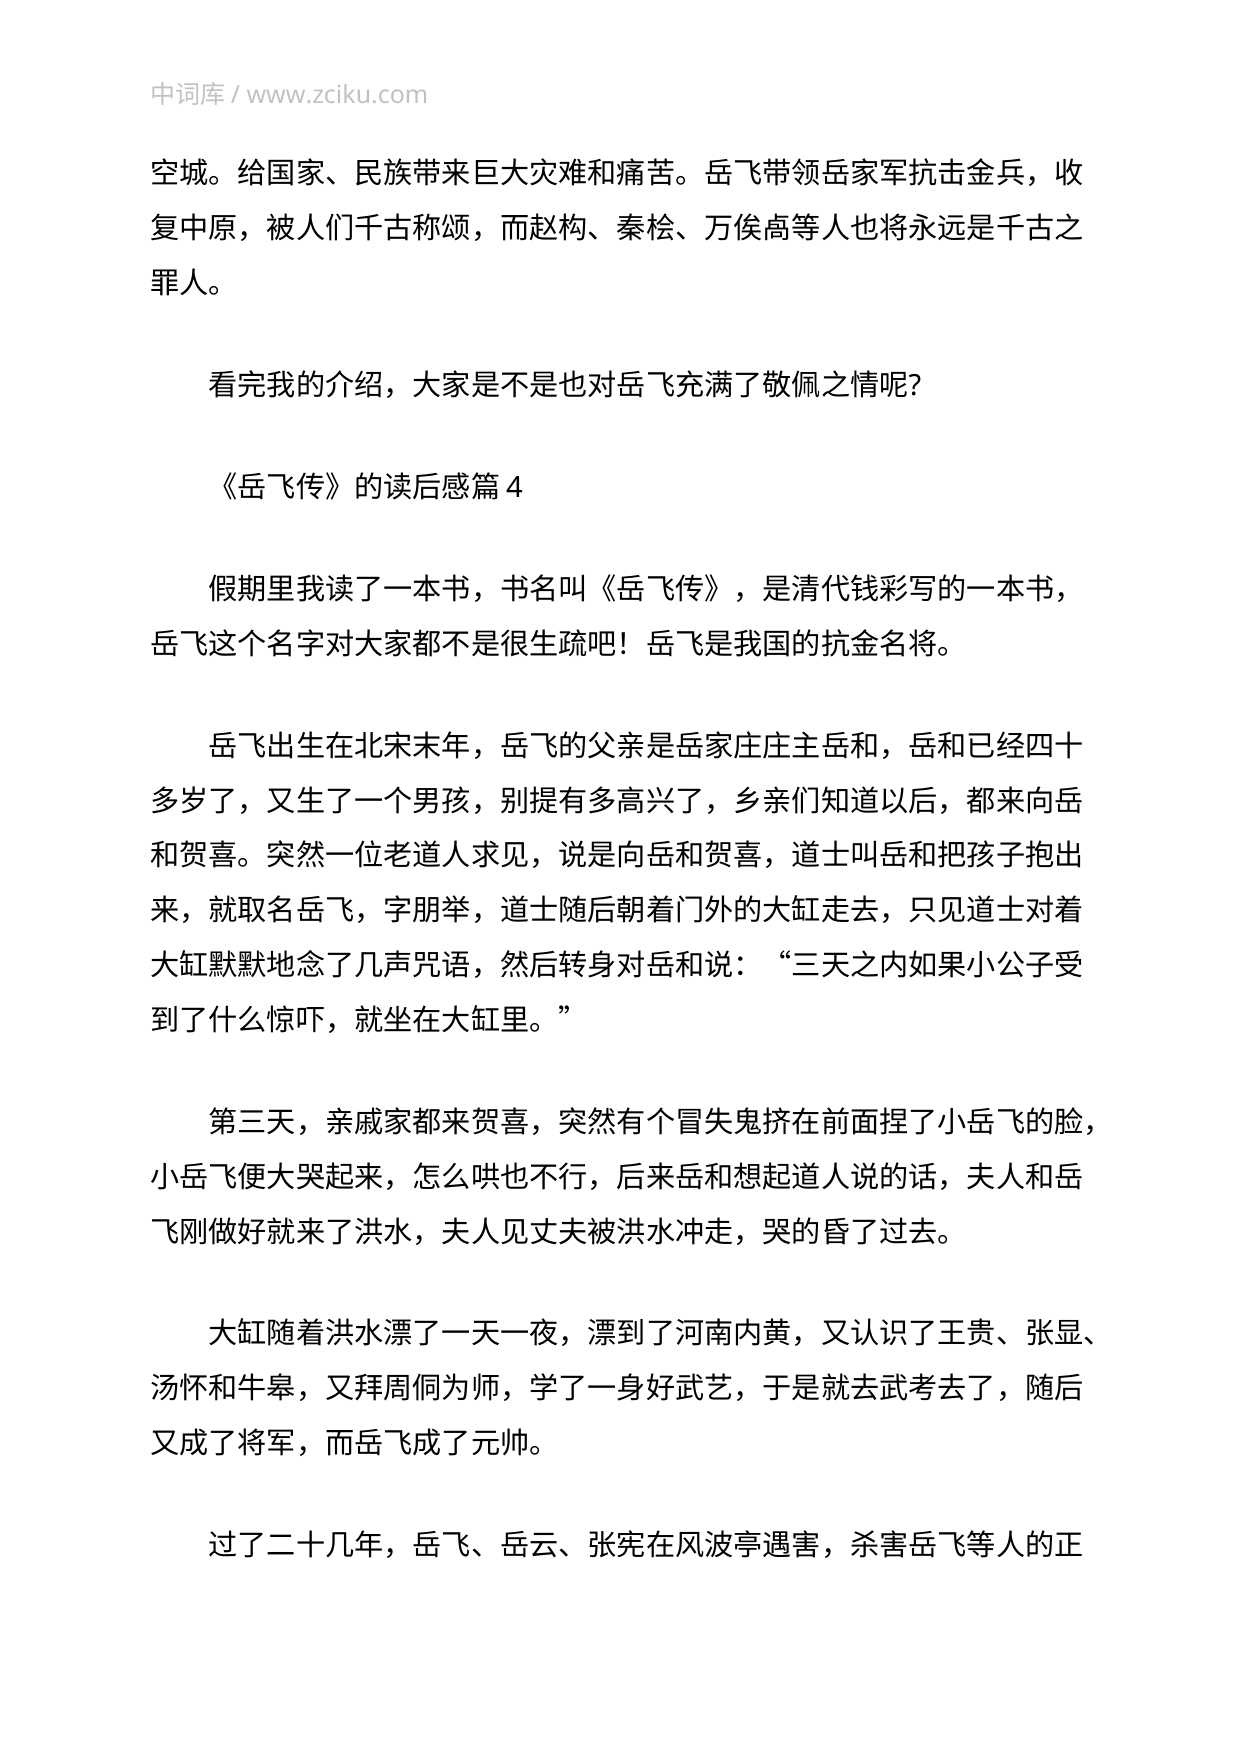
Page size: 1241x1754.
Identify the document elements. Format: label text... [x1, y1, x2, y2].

text 岳飞出生在北宋末年，岳飞的父亲是岳家庄庄主岳和，岳和已经四十多岁了，又生了一个男孩，别提有多高兴了，乡亲们知道以后，都来向岳和贺喜。突然一位老道人求见，说是向岳和贺喜，道士叫岳和把孩子抱出来，就取名岳飞，字朋举，道士随后朝着门外的大缸走去，只见道士对着大缸默默地念了几声咒语，然后转身对岳和说：“三天之内如果小公子受到了什么惊吓，就坐在大缸里。” [150, 722, 1090, 1039]
text 假期里我读了一本书，书名叫《岳飞传》，是清代钱彩写的一本书，岳飞这个名字对大家都不是很生疏吧！岳飞是我国的抗金名将。 [150, 566, 1090, 663]
text 《岳飞传》的读后感篇4 [150, 463, 1090, 506]
text 大缸随着洪水漂了一天一夜，漂到了河南内黄，又认识了王贵、张显、汤怀和牛皋，又拜周侗为师，学了一身好武艺，于是就去武考去了，随后又成了将军，而岳飞成了元帅。 [150, 1310, 1090, 1462]
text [150, 1522, 1090, 1564]
text 第三天，亲戚家都来贺喜，突然有个冒失鬼挤在前面捏了小岳飞的脸，小岳飞便大哭起来，怎么哄也不行，后来岳和想起道人说的话，夫人和岳飞刚做好就来了洪水，夫人见丈夫被洪水冲走，哭的昏了过去。 [150, 1098, 1090, 1251]
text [150, 150, 1090, 302]
text 看完我的介绍，大家是不是也对岳飞充满了敬佩之情呢? [150, 362, 1090, 404]
